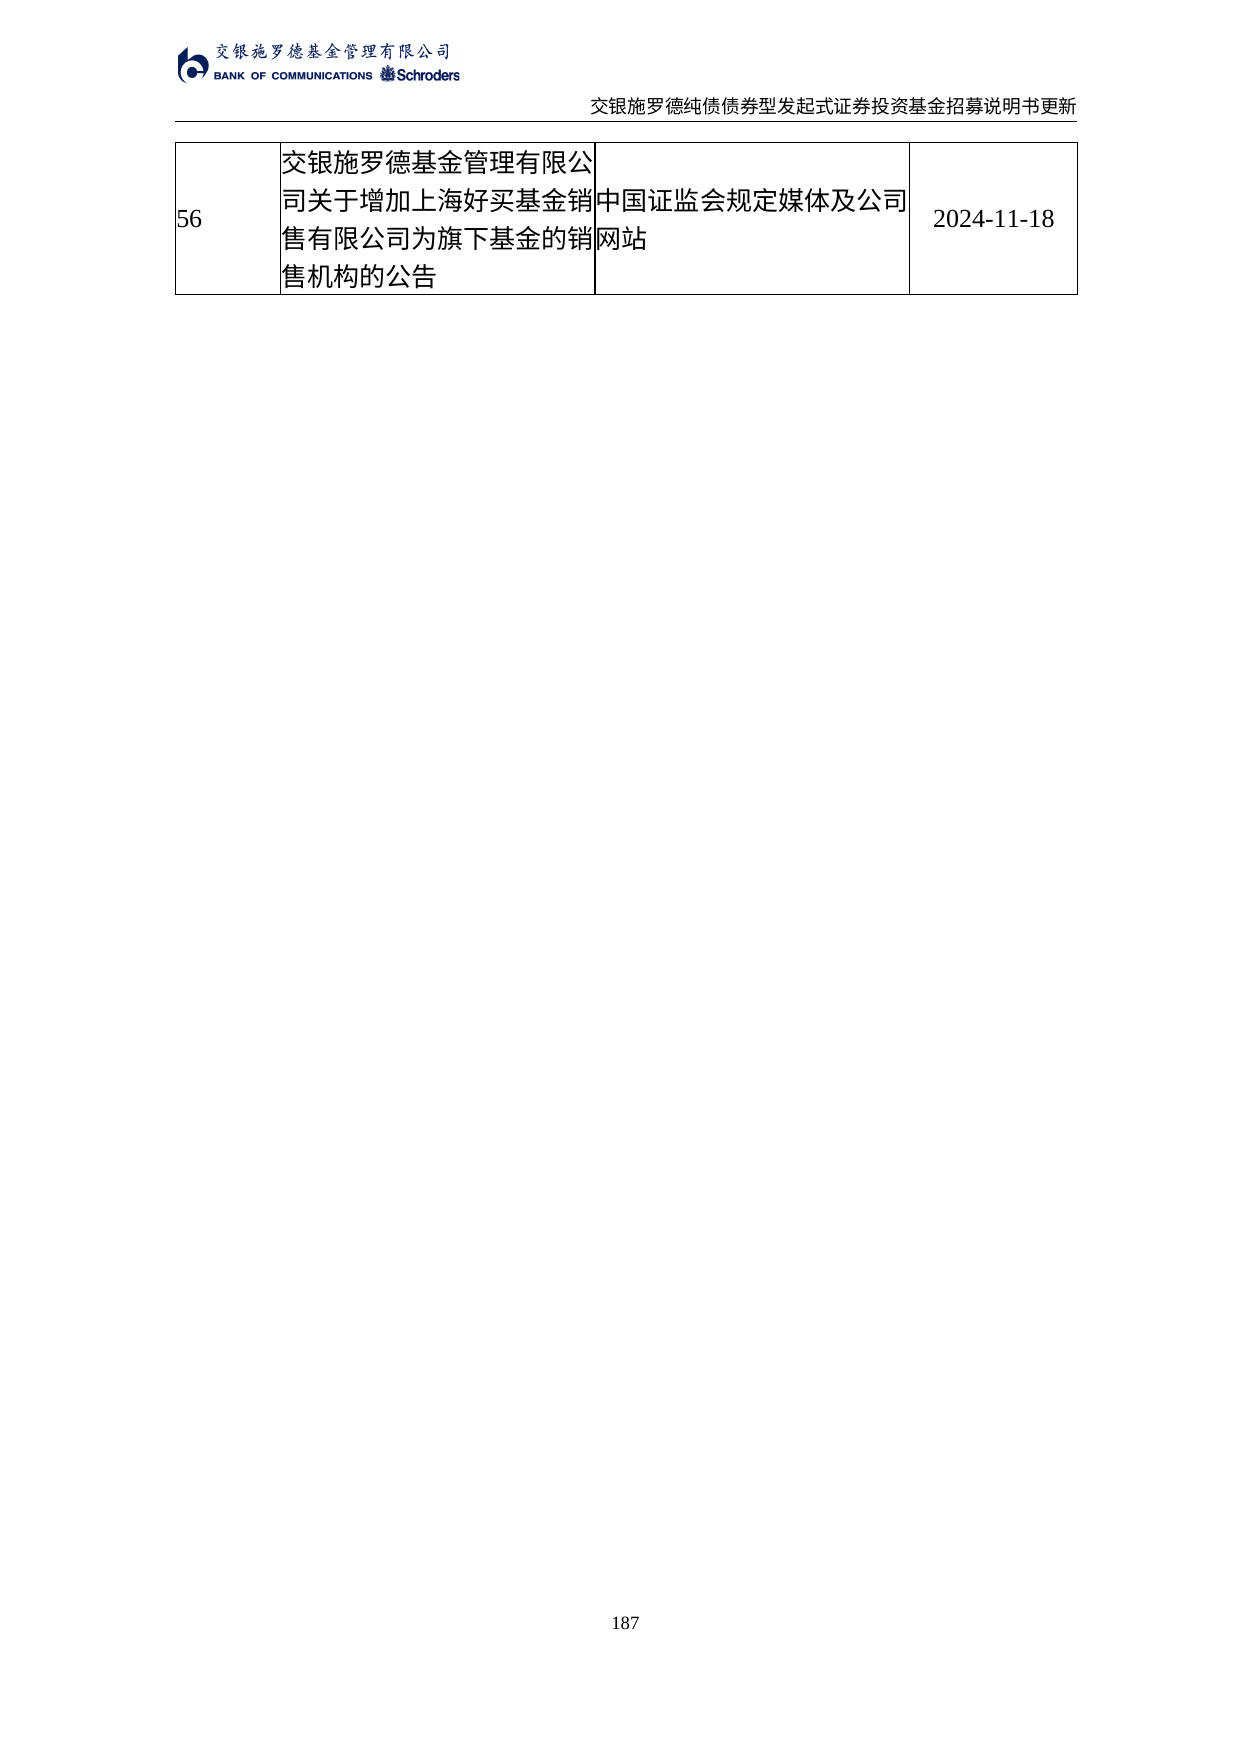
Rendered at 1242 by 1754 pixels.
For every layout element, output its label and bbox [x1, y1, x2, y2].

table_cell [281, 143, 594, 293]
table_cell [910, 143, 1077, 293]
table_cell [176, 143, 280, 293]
picture [178, 43, 460, 83]
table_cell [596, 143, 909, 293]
